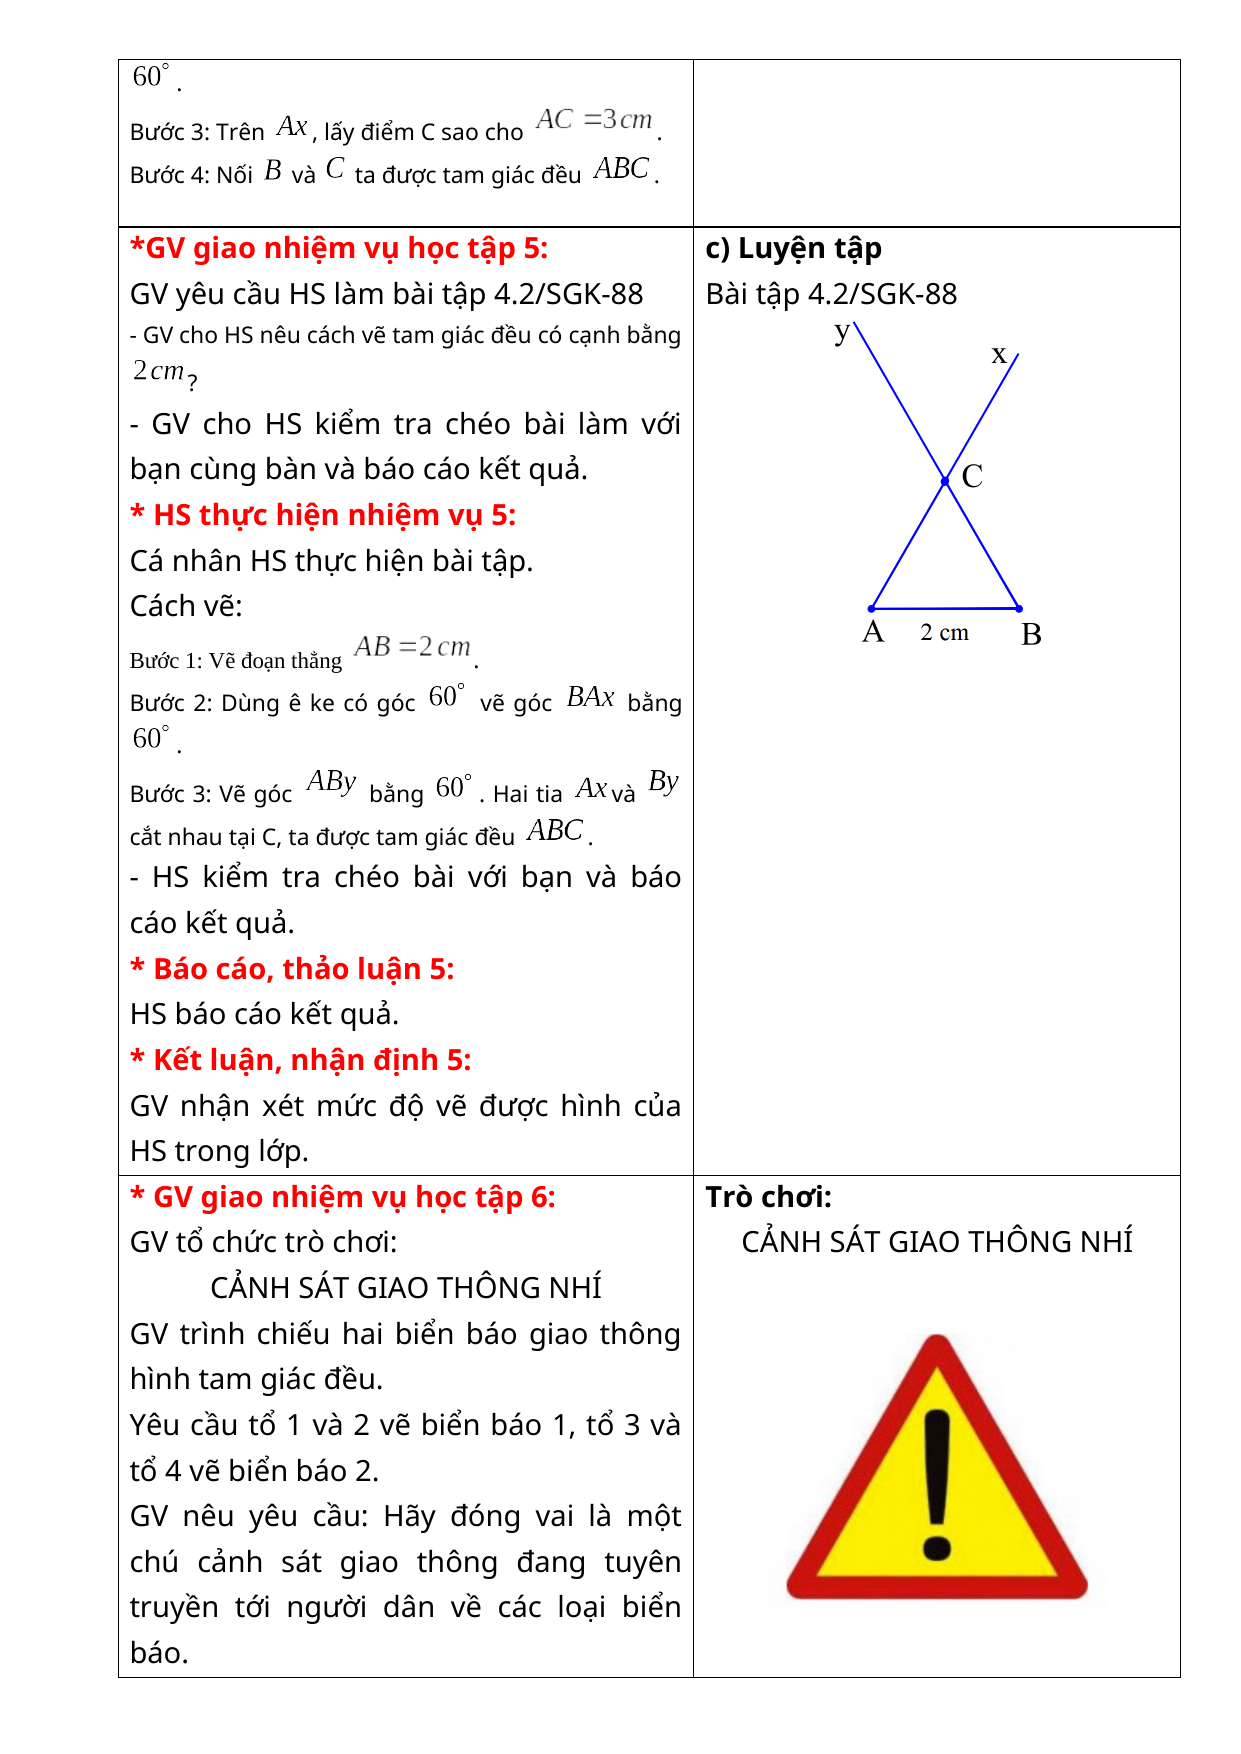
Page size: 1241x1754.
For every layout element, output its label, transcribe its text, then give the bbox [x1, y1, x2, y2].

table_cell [119, 60, 693, 226]
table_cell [694, 1176, 1180, 1677]
picture [705, 1313, 1170, 1622]
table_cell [694, 60, 1180, 226]
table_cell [119, 1176, 693, 1677]
table_cell c) Luyện tập Bài tập 4.2/SGK-88 [694, 228, 1180, 1175]
picture [831, 318, 1043, 647]
table_cell *GV giao nhiệm vụ học tập 5: GV yêu cầu HS làm bài tập 4.2/SGK-88 - GV cho HS nêu cách vẽ tam giác đều có cạnh bằng ? - GV cho HS kiểm tra chéo bài làm với bạn cùng bàn và báo cáo kết quả. * HS thực hiện nhiệm vụ 5: Cá nhân HS thực hiện bài tập. Cách vẽ: Bước 1: Vẽ đoạn thẳng . Bước 2: Dùng ê ke có góc vẽ góc bằng . Bước 3: Vẽ góc bằng . Hai tia và cắt nhau tại C, ta được tam giác đều . - HS kiểm tra chéo bài với bạn và báo cáo kết quả. * Báo cáo, thảo luận 5: HS báo cáo kết quả. * Kết luận, nhận định 5: GV nhận xét mức độ vẽ được hình của HS trong lớp. [119, 228, 693, 1175]
